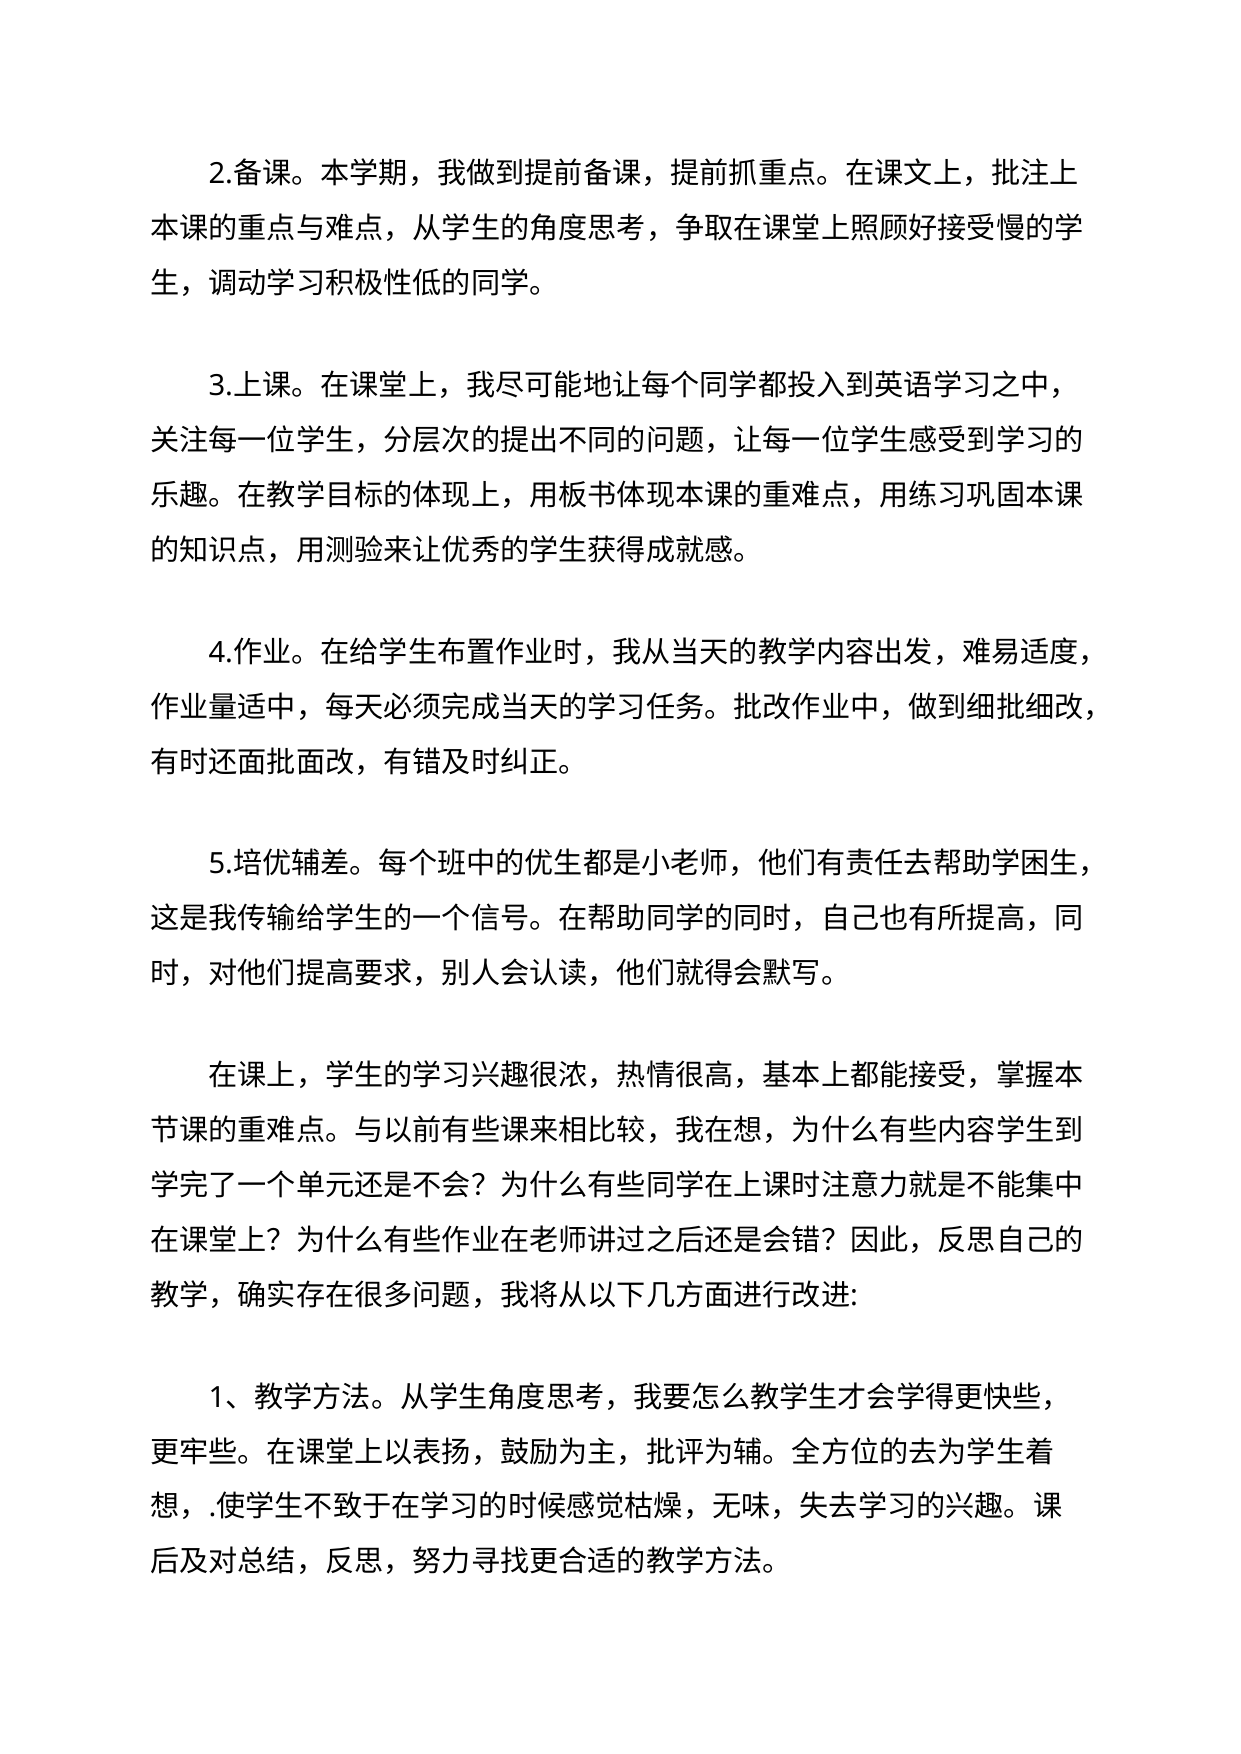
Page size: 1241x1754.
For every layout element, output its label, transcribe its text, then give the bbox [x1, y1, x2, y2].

text 4.作业。在给学生布置作业时，我从当天的教学内容出发，难易适度，作业量适中，每天必须完成当天的学习任务。批改作业中，做到细批细改，有时还面批面改，有错及时纠正。 [150, 628, 1090, 780]
text 在课上，学生的学习兴趣很浓，热情很高，基本上都能接受，掌握本节课的重难点。与以前有些课来相比较，我在想，为什么有些内容学生到学完了一个单元还是不会？为什么有些同学在上课时注意力就是不能集中在课堂上？为什么有些作业在老师讲过之后还是会错？因此，反思自己的教学，确实存在很多问题，我将从以下几方面进行改进: [150, 1052, 1090, 1313]
text 3.上课。在课堂上，我尽可能地让每个同学都投入到英语学习之中，关注每一位学生，分层次的提出不同的问题，让每一位学生感受到学习的乐趣。在教学目标的体现上，用板书体现本课的重难点，用练习巩固本课的知识点，用测验来让优秀的学生获得成就感。 [150, 362, 1090, 569]
text 1、教学方法。从学生角度思考，我要怎么教学生才会学得更快些，更牢些。在课堂上以表扬，鼓励为主，批评为辅。全方位的去为学生着想，.使学生不致于在学习的时候感觉枯燥，无味，失去学习的兴趣。课后及对总结，反思，努力寻找更合适的教学方法。 [150, 1373, 1090, 1580]
text 2.备课。本学期，我做到提前备课，提前抓重点。在课文上，批注上本课的重点与难点，从学生的角度思考，争取在课堂上照顾好接受慢的学生，调动学习积极性低的同学。 [150, 150, 1090, 302]
text 5.培优辅差。每个班中的优生都是小老师，他们有责任去帮助学困生，这是我传输给学生的一个信号。在帮助同学的同时，自己也有所提高，同时，对他们提高要求，别人会认读，他们就得会默写。 [150, 840, 1090, 992]
